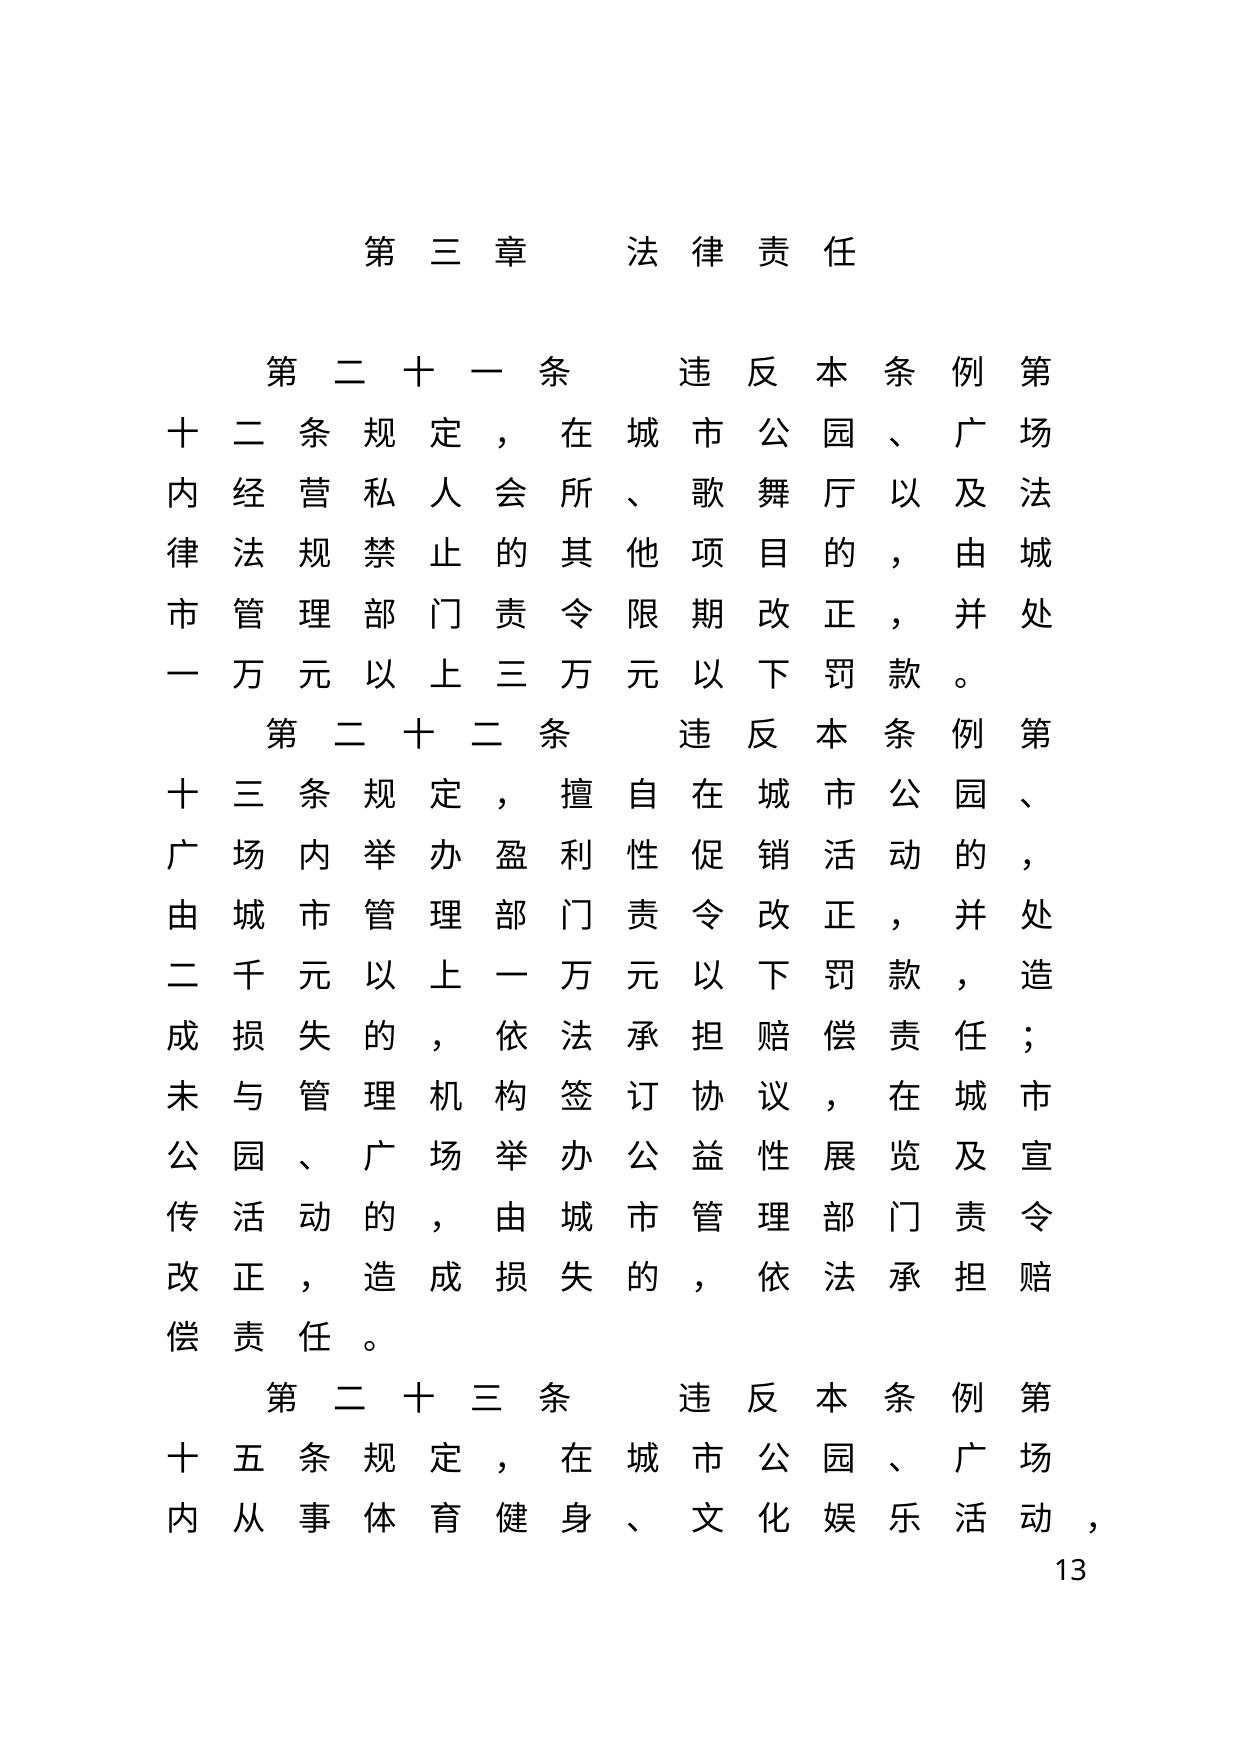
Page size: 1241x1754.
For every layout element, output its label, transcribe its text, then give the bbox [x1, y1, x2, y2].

text 第二十一条 违反本条例第十二条规定，在城市公园、广场内经营私人会所、歌舞厅以及法律法规禁止的其他项目的，由城市管理部门责令限期改正，并处一万元以上三万元以下罚款。 [167, 340, 1085, 702]
text 第三章 法律责任 [167, 219, 1085, 280]
text 第二十二条 违反本条例第十三条规定，擅自在城市公园、广场内举办盈利性促销活动的，由城市管理部门责令改正，并处二千元以上一万元以下罚款，造成损失的，依法承担赔偿责任；未与管理机构签订协议，在城市公园、广场举办公益性展览及宣传活动的，由城市管理部门责令改正，造成损失的，依法承担赔偿责任。 [167, 702, 1085, 1365]
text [167, 1365, 1085, 1546]
